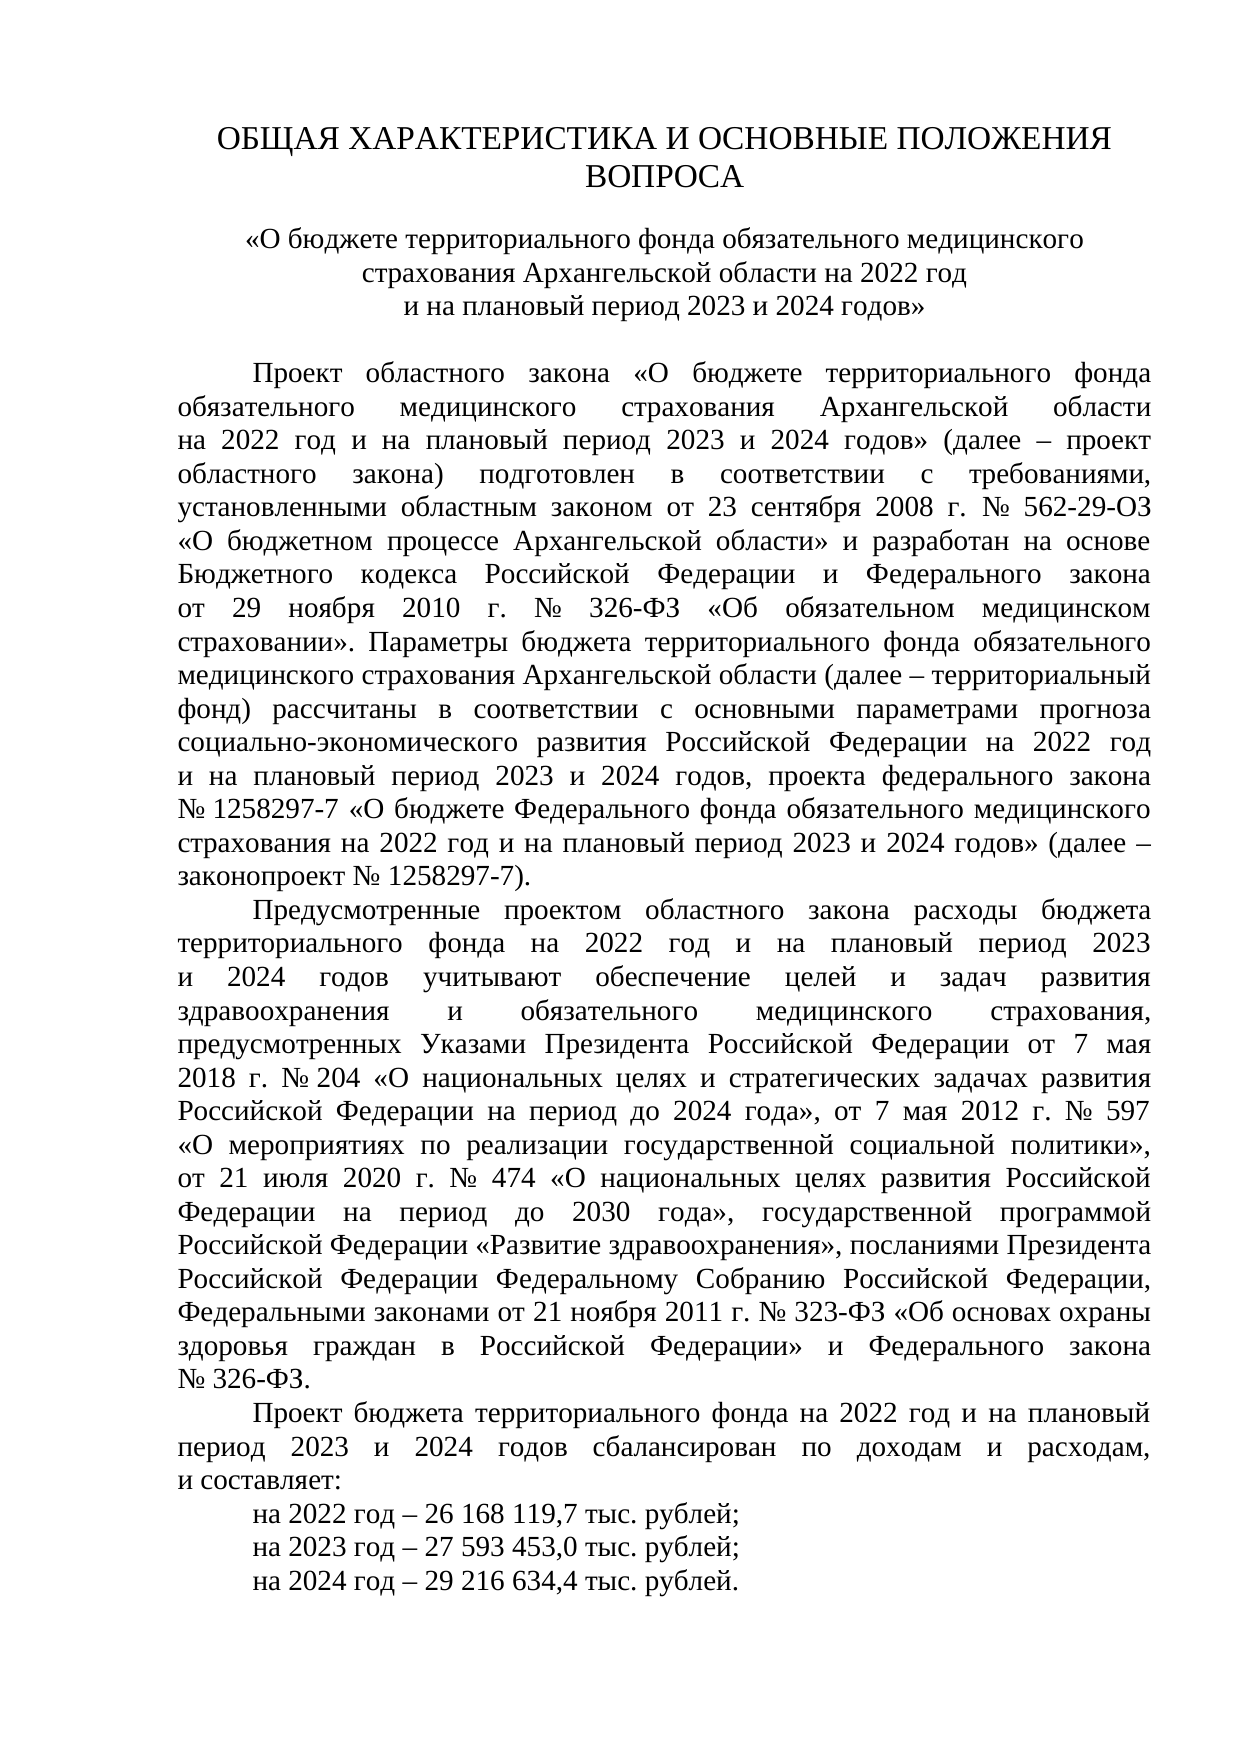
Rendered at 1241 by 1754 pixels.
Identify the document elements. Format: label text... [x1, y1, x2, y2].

text Предусмотренные проектом областного закона расходы бюджета территориального фонда на 2022 год и на плановый период 2023 и 2024 годов учитывают обеспечение целей и задач развития здравоохранения и обязательного медицинского страхования, предусмотренных Указами Президента Российской Федерации от 7 мая 2018 г. № 204 «О национальных целях и стратегических задачах развития Российской Федерации на период до 2024 года», от 7 мая 2012 г. № 597 «О мероприятиях по реализации государственной социальной политики», от 21 июля 2020 г. № 474 «О национальных целях развития Российской Федерации на период до 2030 года», государственной программой Российской Федерации «Развитие здравоохранения», посланиями Президента Российской Федерации Федеральному Собранию Российской Федерации, Федеральными законами от 21 ноября 2011 г. № 323-ФЗ «Об основах охраны здоровья граждан в Российской Федерации» и Федерального закона № 326-ФЗ. [177, 892, 1152, 1395]
text на 2024 год – 29 216 634,4 тыс. рублей. [177, 1563, 1152, 1596]
text ОБЩАЯ ХАРАКТЕРИСТИКА И ОСНОВНЫЕ ПОЛОЖЕНИЯ ВОПРОСА [177, 118, 1152, 195]
text на 2023 год – 27 593 453,0 тыс. рублей; [177, 1529, 1152, 1563]
text «О бюджете территориального фонда обязательного медицинского страхования Архангельской области на 2022 год и на плановый период 2023 и 2024 годов» [177, 221, 1152, 322]
text на 2022 год – 26 168 119,7 тыс. рублей; [177, 1496, 1152, 1529]
text Проект областного закона «О бюджете территориального фонда обязательного медицинского страхования Архангельской области на 2022 год и на плановый период 2023 и 2024 годов» (далее – проект областного закона) подготовлен в соответствии с требованиями, установленными областным законом от 23 сентября 2008 г. № 562-29-ОЗ «О бюджетном процессе Архангельской области» и разработан на основе Бюджетного кодекса Российской Федерации и Федерального закона от 29 ноября 2010 г. № 326-ФЗ «Об обязательном медицинском страховании». Параметры бюджета территориального фонда обязательного медицинского страхования Архангельской области (далее – территориальный фонд) рассчитаны в соответствии с основными параметрами прогноза социально-экономического развития Российской Федерации на 2022 год и на плановый период 2023 и 2024 годов, проекта федерального закона № 1258297-7 «О бюджете Федерального фонда обязательного медицинского страхования на 2022 год и на плановый период 2023 и 2024 годов» (далее – законопроект № 1258297-7). [177, 355, 1152, 892]
text Проект бюджета территориального фонда на 2022 год и на плановый период 2023 и 2024 годов сбалансирован по доходам и расходам, и составляет: [177, 1395, 1152, 1496]
